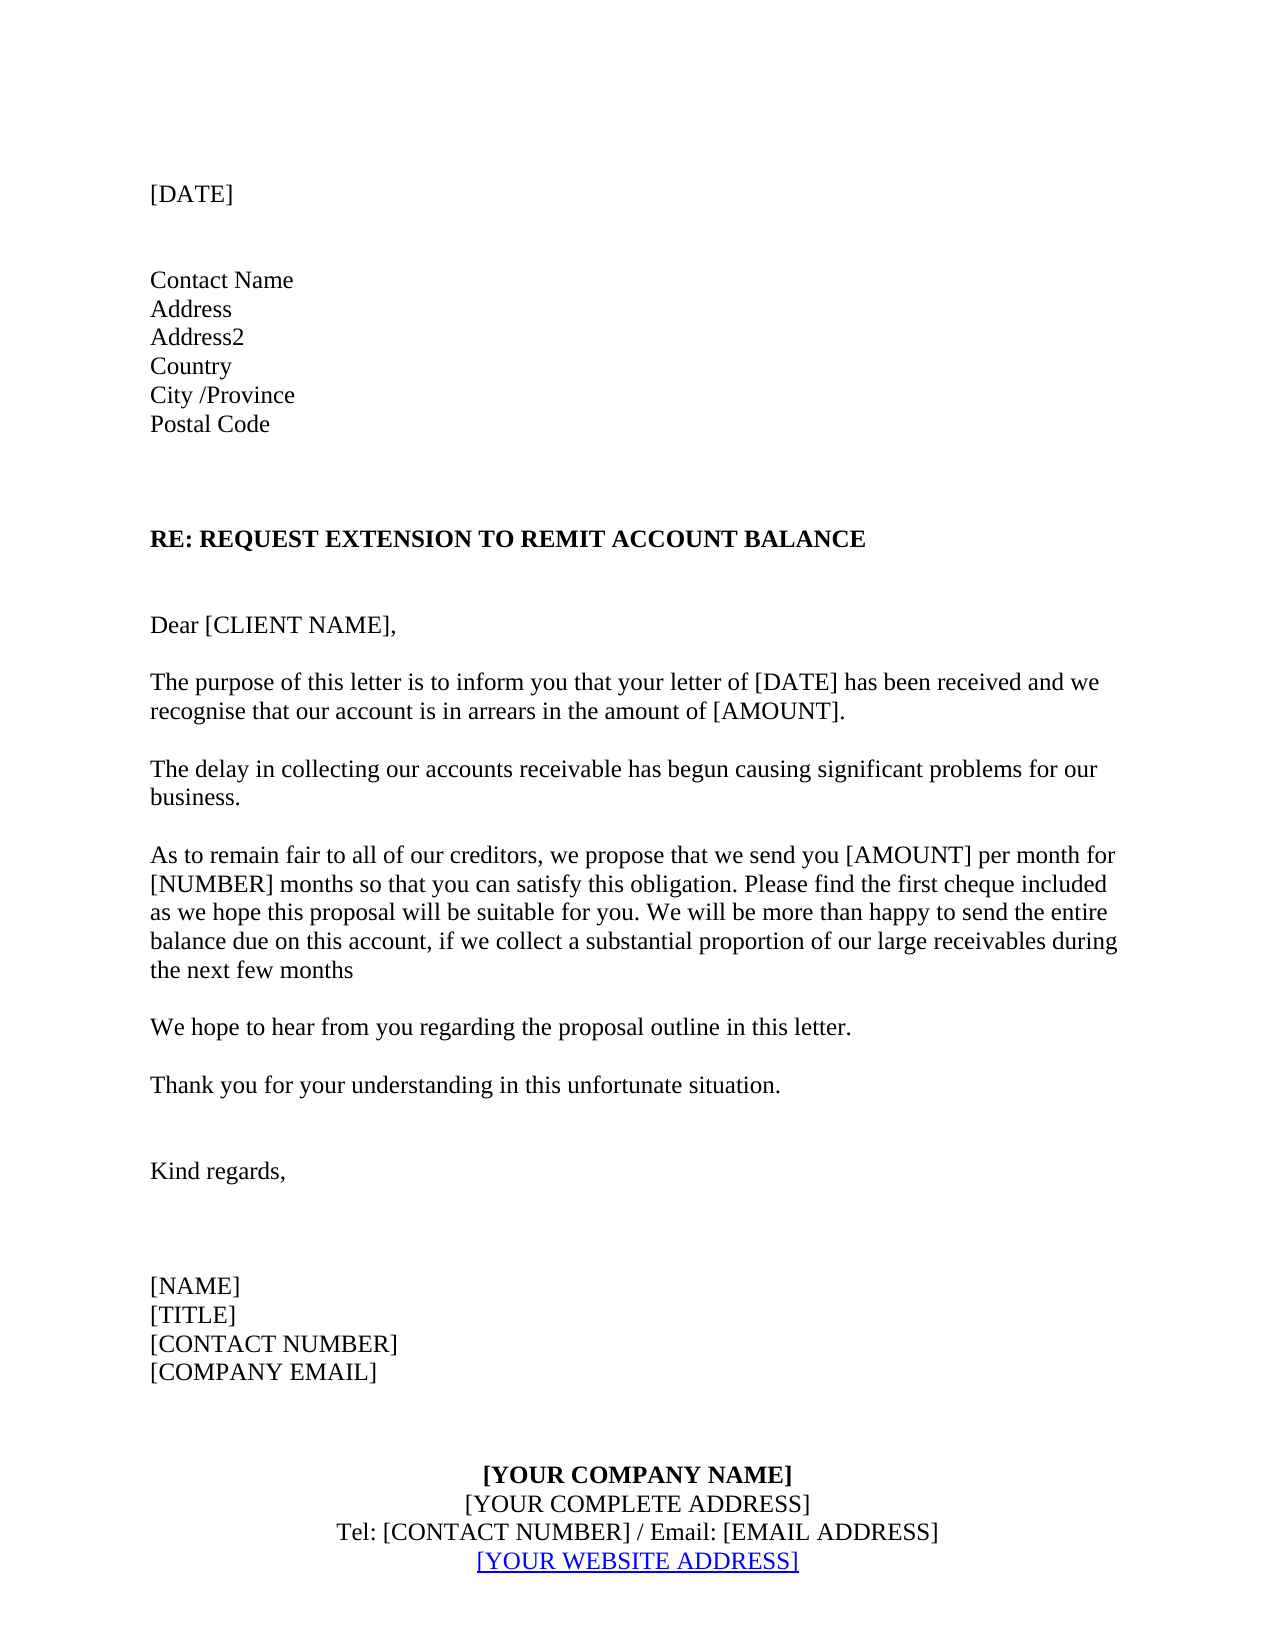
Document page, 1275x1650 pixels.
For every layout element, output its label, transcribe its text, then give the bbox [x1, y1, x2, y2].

text Address2 [150, 322, 1125, 351]
text The delay in collecting our accounts receivable has begun causing significant problems for our business. [150, 754, 1125, 811]
text [NAME] [150, 1271, 1125, 1300]
text Contact Name [150, 265, 1125, 294]
text Thank you for your understanding in this unfortunate situation. [150, 1070, 1125, 1099]
text As to remain fair to all of our creditors, we propose that we send you [AMOUNT] per month for [NUMBER] months so that you can satisfy this obligation. Please find the first cheque included as we hope this proposal will be suitable for you. We will be more than happy to send the entire balance due on this account, if we collect a substantial proportion of our large receivables during the next few months [150, 840, 1125, 984]
text Postal Code [150, 409, 1125, 437]
text City /Province [150, 380, 1125, 409]
text [COMPANY EMAIL] [150, 1357, 1125, 1386]
text [TITLE] [150, 1300, 1125, 1329]
text Dear [CLIENT NAME], [150, 610, 1125, 639]
text The purpose of this letter is to inform you that your letter of [DATE] has been received and we recognise that our account is in arrears in the amount of [AMOUNT]. [150, 667, 1125, 725]
text Kind regards, [150, 1156, 1125, 1185]
text RE: REQUEST EXTENSION TO REMIT ACCOUNT BALANCE [150, 524, 1125, 552]
text We hope to hear from you regarding the proposal outline in this letter. [150, 1012, 1125, 1041]
text [CONTACT NUMBER] [150, 1329, 1125, 1357]
text Country [150, 351, 1125, 380]
text Address [150, 294, 1125, 322]
text [DATE] [150, 179, 1125, 207]
